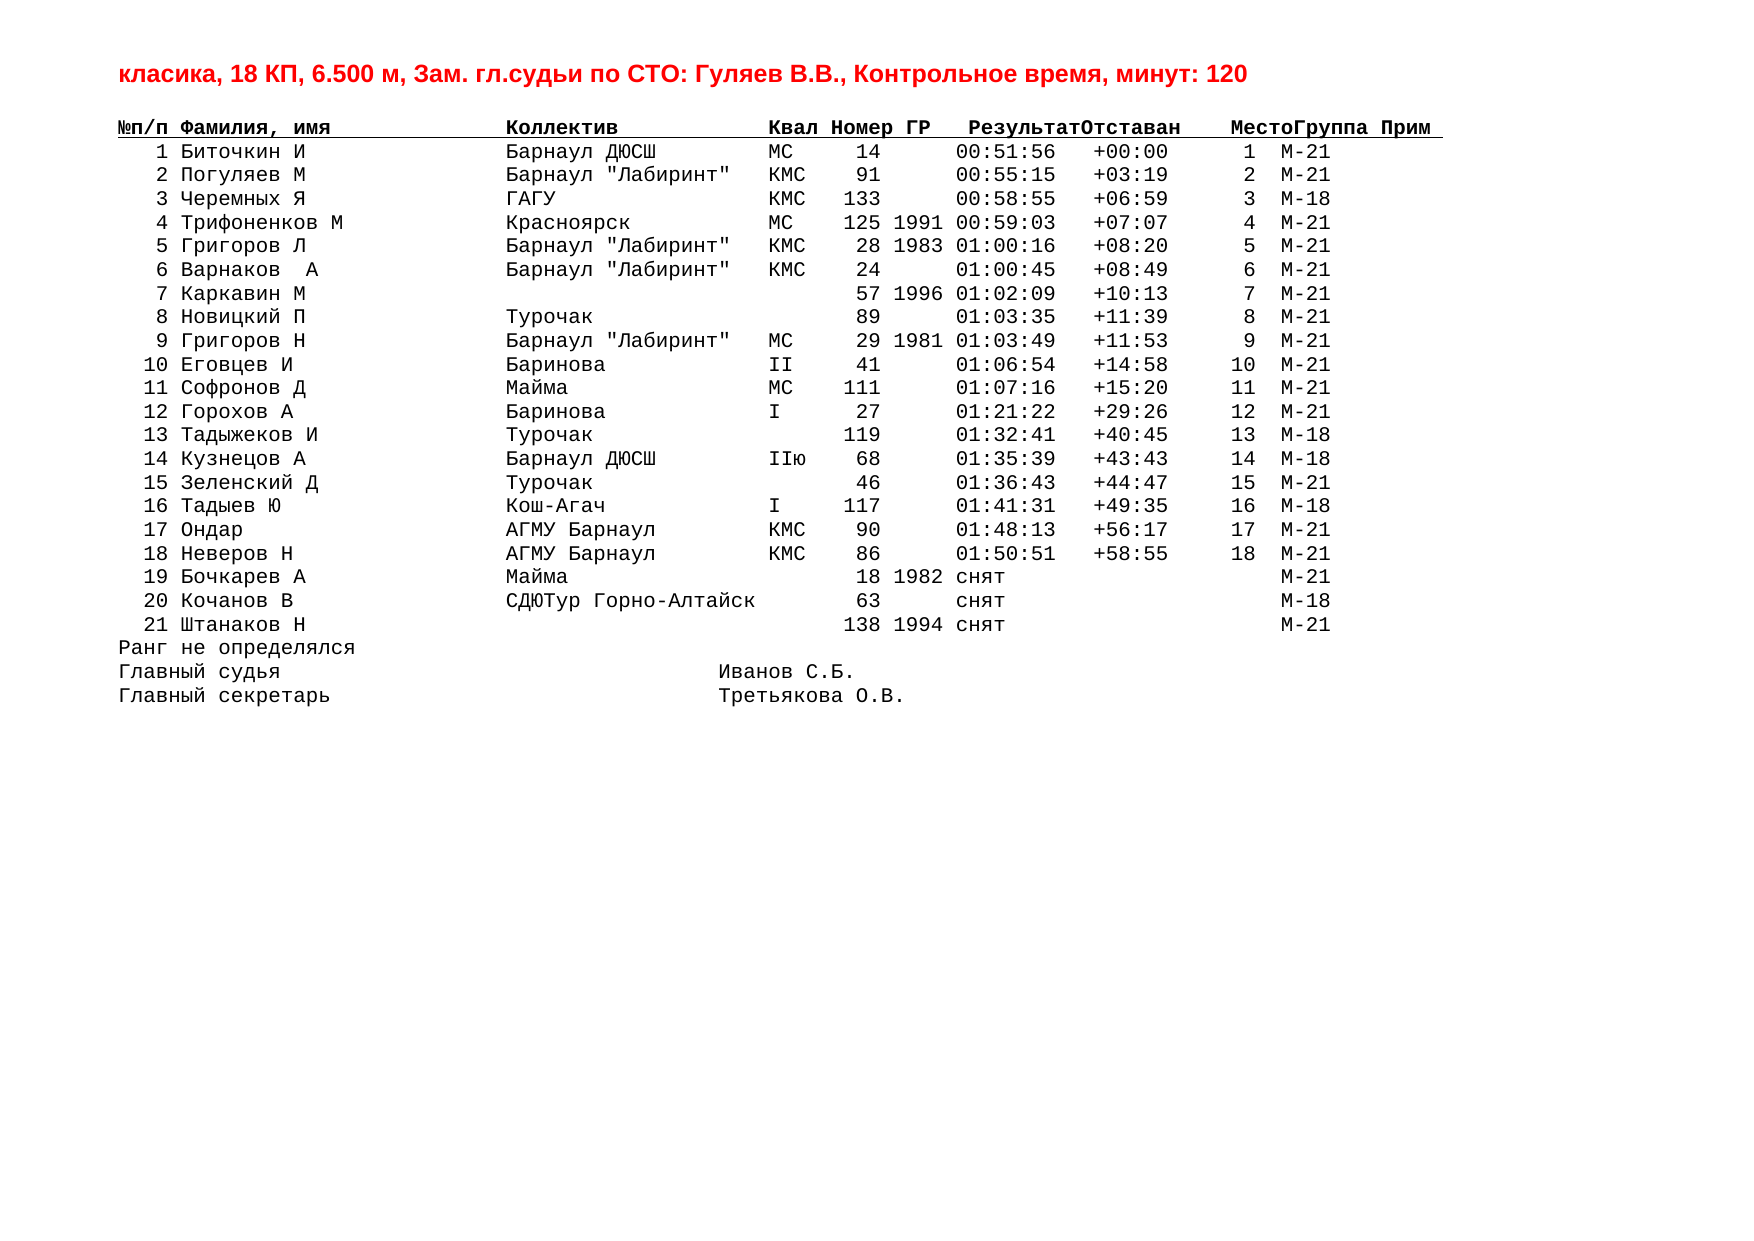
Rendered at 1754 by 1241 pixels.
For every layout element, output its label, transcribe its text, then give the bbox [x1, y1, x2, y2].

text класика, 18 КП, 6.500 м, Зам. гл.судьи по СТО: Гуляев В.В., Контрольное время, минут: 120 [118, 59, 1636, 88]
text 16 Тадыев Ю Кош-Агач I 117 01:41:31 +49:35 16 М-18 [118, 495, 1636, 519]
text 15 Зеленский Д Турочак 46 01:36:43 +44:47 15 М-21 [118, 472, 1636, 495]
text 21 Штанаков Н 138 1994 снят М-21 [118, 614, 1636, 637]
text Ранг не определялся [118, 637, 1636, 661]
text 4 Трифоненков М Красноярск МС 125 1991 00:59:03 +07:07 4 М-21 [118, 212, 1636, 235]
text 19 Бочкарев А Майма 18 1982 снят М-21 [118, 566, 1636, 590]
text 1 Биточкин И Барнаул ДЮСШ МС 14 00:51:56 +00:00 1 М-21 [118, 141, 1636, 164]
text 20 Кочанов В СДЮТур Горно-Алтайск 63 снят М-18 [118, 590, 1636, 614]
text 8 Новицкий П Турочак 89 01:03:35 +11:39 8 М-21 [118, 306, 1636, 330]
text 13 Тадыжеков И Турочак 119 01:32:41 +40:45 13 М-18 [118, 424, 1636, 448]
text 14 Кузнецов А Барнаул ДЮСШ IIю 68 01:35:39 +43:43 14 М-18 [118, 448, 1636, 472]
text 7 Каркавин М 57 1996 01:02:09 +10:13 7 М-21 [118, 283, 1636, 306]
text №п/п Фамилия, имя Коллектив Квал Номер ГР РезультатОтставан МестоГруппа Прим [118, 117, 1636, 141]
text Главный судья Иванов С.Б. [118, 661, 1636, 684]
text 10 Еговцев И Баринова II 41 01:06:54 +14:58 10 М-21 [118, 353, 1636, 377]
text 18 Неверов Н АГМУ Барнаул КМС 86 01:50:51 +58:55 18 М-21 [118, 543, 1636, 566]
text 17 Ондар АГМУ Барнаул КМС 90 01:48:13 +56:17 17 М-21 [118, 519, 1636, 543]
text 11 Софронов Д Майма МС 111 01:07:16 +15:20 11 М-21 [118, 377, 1636, 401]
text 12 Горохов А Баринова I 27 01:21:22 +29:26 12 М-21 [118, 401, 1636, 424]
text 3 Черемных Я ГАГУ КМС 133 00:58:55 +06:59 3 М-18 [118, 188, 1636, 212]
text 5 Григоров Л Барнаул "Лабиринт" КМС 28 1983 01:00:16 +08:20 5 М-21 [118, 235, 1636, 259]
text Главный секретарь Третьякова О.В. [118, 684, 1636, 708]
text 2 Погуляев М Барнаул "Лабиринт" КМС 91 00:55:15 +03:19 2 М-21 [118, 164, 1636, 188]
text 9 Григоров Н Барнаул "Лабиринт" МС 29 1981 01:03:49 +11:53 9 М-21 [118, 330, 1636, 353]
text 6 Варнаков А Барнаул "Лабиринт" КМС 24 01:00:45 +08:49 6 М-21 [118, 259, 1636, 283]
